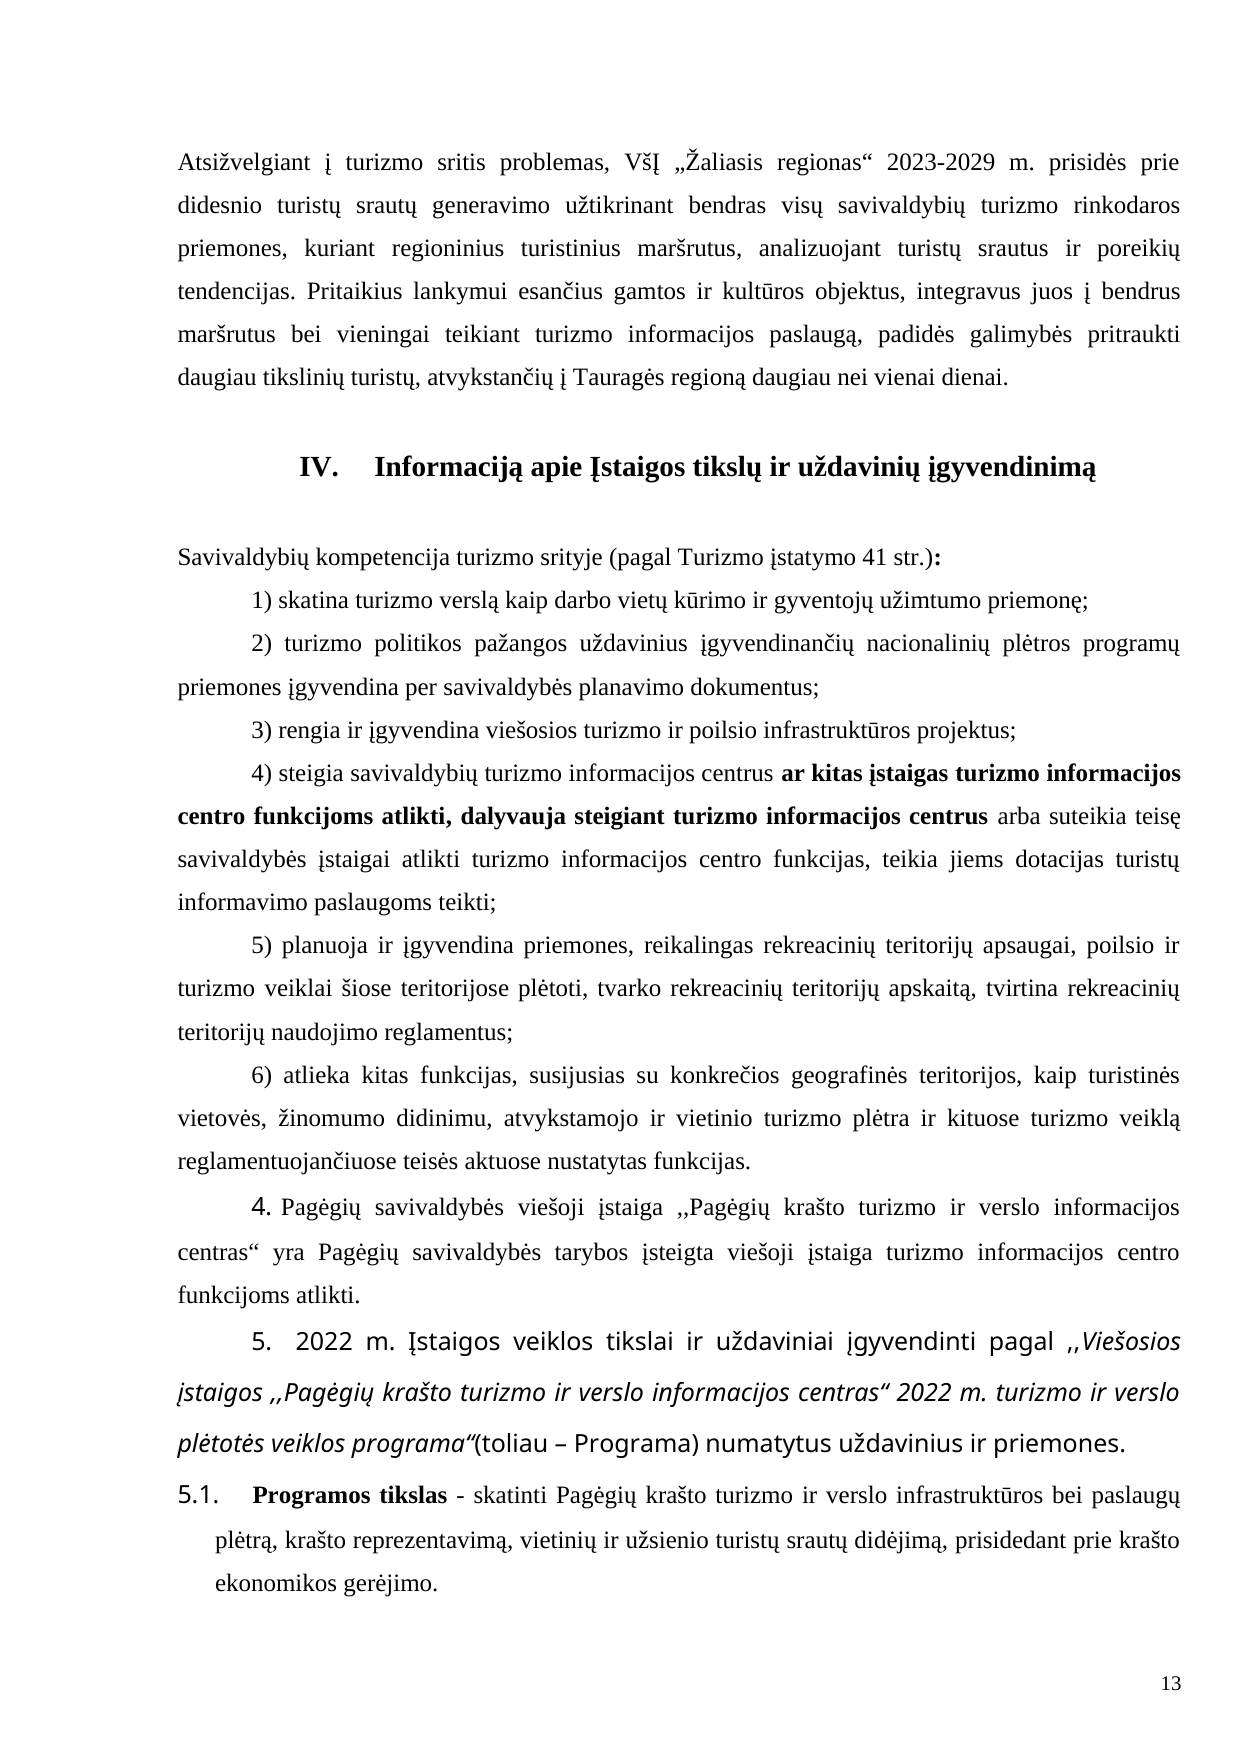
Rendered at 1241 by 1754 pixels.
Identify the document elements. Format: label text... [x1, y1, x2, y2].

list Programos tikslas - skatinti Pagėgių krašto turizmo ir verslo infrastruktūros bei paslaugų plėtrą, krašto reprezentavimą, vietinių ir užsienio turistų srautų didėjimą, prisidedant prie krašto ekonomikos gerėjimo. [177, 1477, 1181, 1597]
text Atsižvelgiant į turizmo sritis problemas, VšĮ „Žaliasis regionas“ 2023-2029 m. prisidės prie didesnio turistų srautų generavimo užtikrinant bendras visų savivaldybių turizmo rinkodaros priemones, kuriant regioninius turistinius maršrutus, analizuojant turistų srautus ir poreikių tendencijas. Pritaikius lankymui esančius gamtos ir kultūros objektus, integravus juos į bendrus maršrutus bei vieningai teikiant turizmo informacijos paslaugą, padidės galimybės pritraukti daugiau tikslinių turistų, atvykstančių į Tauragės regioną daugiau nei vienai dienai. [177, 147, 1181, 391]
list 2) turizmo politikos pažangos uždavinius įgyvendinančių nacionalinių plėtros programų priemones įgyvendina per savivaldybės planavimo dokumentus; [177, 628, 1181, 700]
list 2022 m. Įstaigos veiklos tikslai ir uždaviniai įgyvendinti pagal ,,Viešosios įstaigos ,,Pagėgių krašto turizmo ir verslo informacijos centras“ 2022 m. turizmo ir verslo plėtotės veiklos programa“(toliau – Programa) numatytus uždavinius ir priemones. [177, 1324, 1181, 1460]
list 1) skatina turizmo verslą kaip darbo vietų kūrimo ir gyventojų užimtumo priemonę; [177, 585, 1181, 614]
list 3) rengia ir įgyvendina viešosios turizmo ir poilsio infrastruktūros projektus; [177, 715, 1181, 743]
list Savivaldybių kompetencija turizmo srityje (pagal Turizmo įstatymo 41 str.): [177, 542, 1181, 571]
list 4) steigia savivaldybių turizmo informacijos centrus ar kitas įstaigas turizmo informacijos centro funkcijoms atlikti, dalyvauja steigiant turizmo informacijos centrus arba suteikia teisę savivaldybės įstaigai atlikti turizmo informacijos centro funkcijas, teikia jiems dotacijas turistų informavimo paslaugoms teikti; [177, 758, 1181, 916]
list Pagėgių savivaldybės viešoji įstaiga ,,Pagėgių krašto turizmo ir verslo informacijos centras“ yra Pagėgių savivaldybės tarybos įsteigta viešoji įstaiga turizmo informacijos centro funkcijoms atlikti. [177, 1189, 1181, 1309]
list 5) planuoja ir įgyvendina priemones, reikalingas rekreacinių teritorijų apsaugai, poilsio ir turizmo veiklai šiose teritorijose plėtoti, tvarko rekreacinių teritorijų apskaitą, tvirtina rekreacinių teritorijų naudojimo reglamentus; [177, 930, 1181, 1045]
list Informaciją apie Įstaigos tikslų ir uždavinių įgyvendinimą [215, 449, 1181, 482]
list 6) atlieka kitas funkcijas, susijusias su konkrečios geografinės teritorijos, kaip turistinės vietovės, žinomumo didinimu, atvykstamojo ir vietinio turizmo plėtra ir kituose turizmo veiklą reglamentuojančiuose teisės aktuose nustatytas funkcijas. [177, 1060, 1181, 1175]
